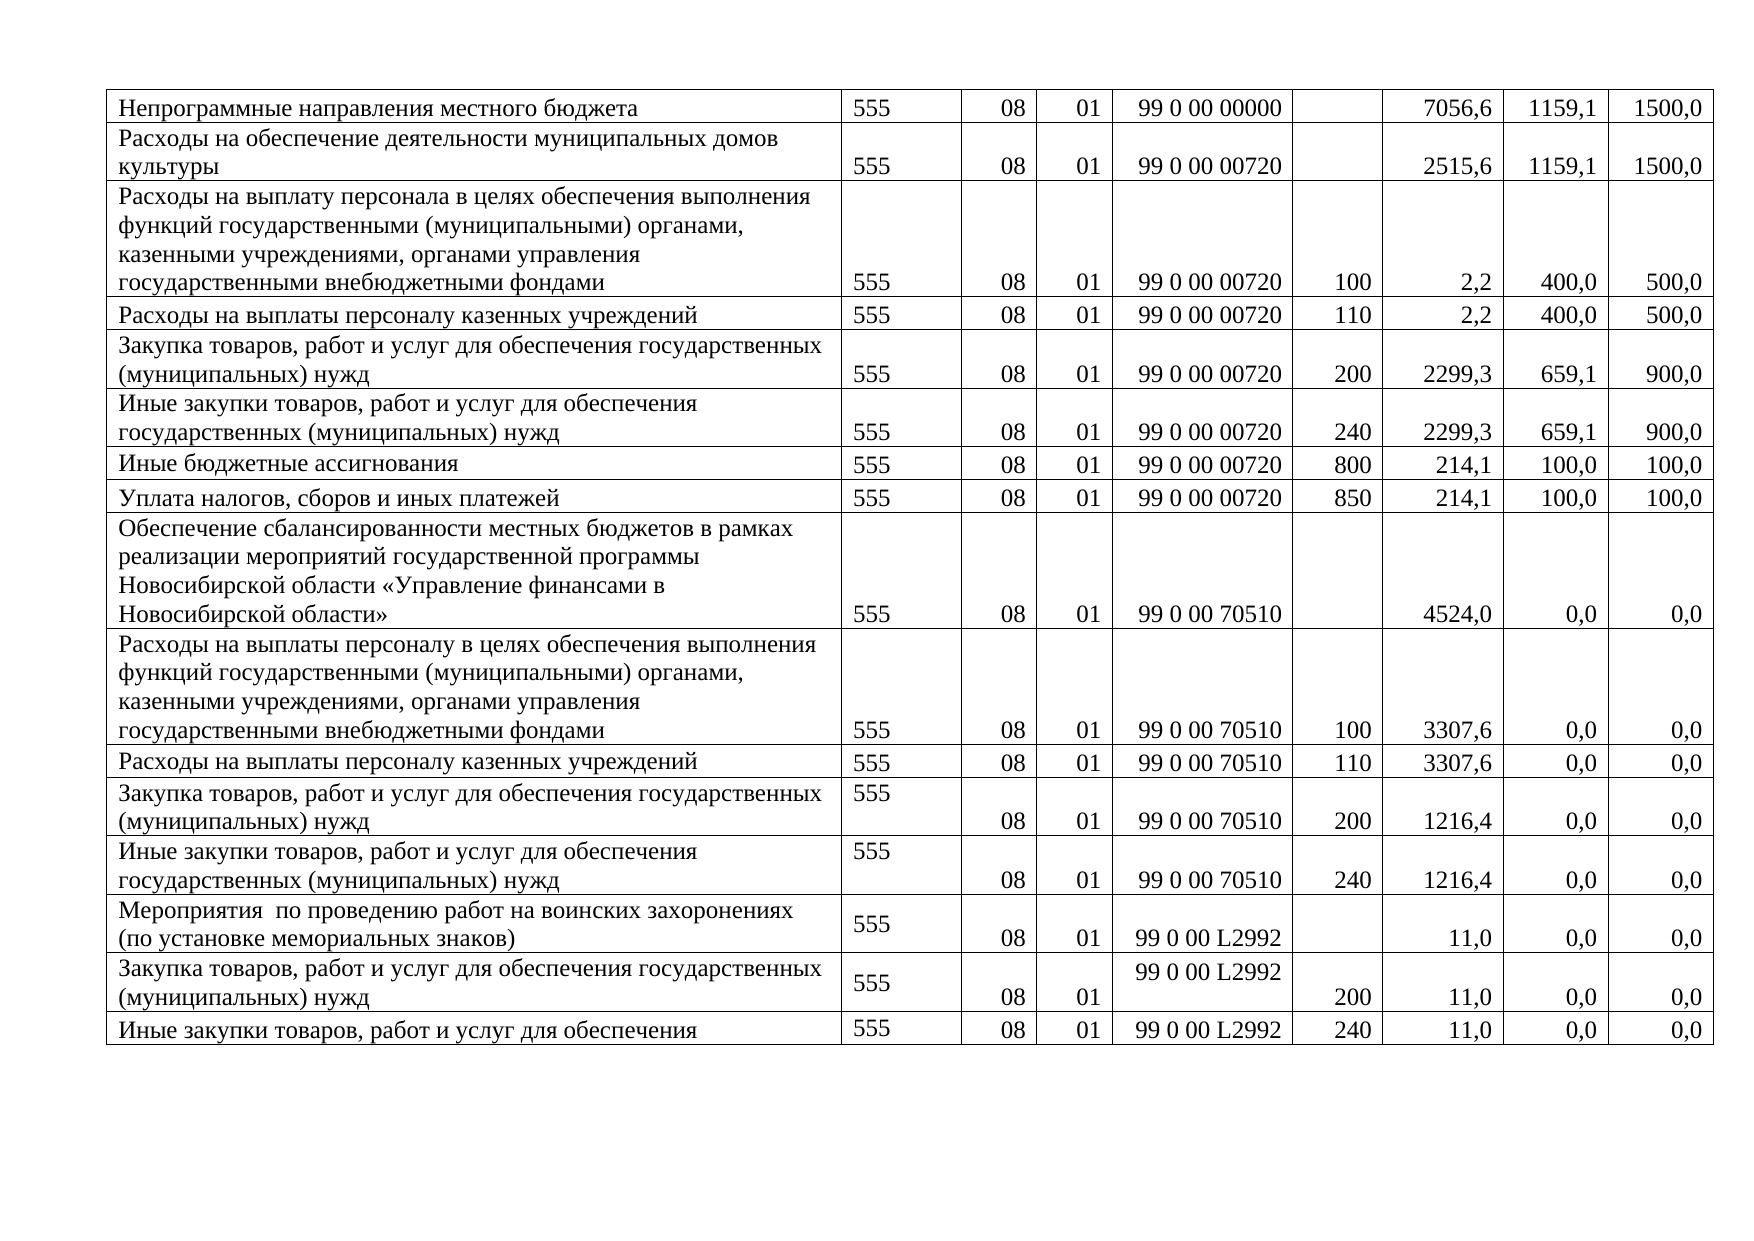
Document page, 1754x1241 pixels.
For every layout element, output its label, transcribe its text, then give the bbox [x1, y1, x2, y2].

table_cell 08 [962, 953, 1036, 1011]
table_cell 200 [1293, 778, 1382, 835]
table_cell 01 [1037, 447, 1112, 479]
table_cell Иные бюджетные ассигнования [107, 447, 841, 479]
table_cell 08 [962, 778, 1036, 835]
table_cell 555 [842, 513, 961, 628]
table_cell 200 [1293, 330, 1382, 387]
table_cell Обеспечение сбалансированности местных бюджетов в рамках реализации мероприятий государственной программы Новосибирской области «Управление финансами в Новосибирской области» [107, 513, 841, 628]
table_cell 555 [842, 953, 961, 1011]
table_cell 01 [1037, 895, 1112, 952]
table_cell 1500,0 [1609, 90, 1713, 122]
table_cell Закупка товаров, работ и услуг для обеспечения государственных (муниципальных) нужд [107, 778, 841, 835]
table_cell 08 [962, 389, 1036, 446]
table_cell 659,1 [1504, 330, 1608, 387]
table_cell 400,0 [1504, 297, 1608, 329]
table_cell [107, 1012, 841, 1043]
table_cell 200 [1293, 953, 1382, 1011]
table_cell 1216,4 [1383, 778, 1503, 835]
table_cell 01 [1037, 953, 1112, 1011]
table_cell [1293, 513, 1382, 628]
table_cell 01 [1037, 778, 1112, 835]
table_cell 0,0 [1504, 745, 1608, 777]
table_cell Расходы на выплаты персоналу казенных учреждений [107, 297, 841, 329]
table_cell 08 [962, 330, 1036, 387]
table_cell 555 [842, 90, 961, 122]
table_cell 08 [962, 480, 1036, 512]
table_cell 0,0 [1609, 836, 1713, 894]
table_cell Иные закупки товаров, работ и услуг для обеспечения государственных (муниципальных) нужд [107, 389, 841, 446]
table_cell 240 [1293, 389, 1382, 446]
table_cell 2,2 [1383, 181, 1503, 296]
table_cell 0,0 [1504, 895, 1608, 952]
table_cell 3307,6 [1383, 745, 1503, 777]
table_cell 0,0 [1504, 513, 1608, 628]
table_cell 555 [842, 1012, 961, 1043]
table_cell Закупка товаров, работ и услуг для обеспечения государственных (муниципальных) нужд [107, 953, 841, 1011]
table_cell 99 0 00 70510 [1113, 745, 1292, 777]
table_cell [1293, 123, 1382, 180]
table_cell 08 [962, 629, 1036, 744]
table_cell 4524,0 [1383, 513, 1503, 628]
table_cell 2515,6 [1383, 123, 1503, 180]
table_cell 7056,6 [1383, 90, 1503, 122]
table_cell 11,0 [1383, 1012, 1503, 1043]
table_cell 99 0 00 00720 [1113, 123, 1292, 180]
table_cell 900,0 [1609, 389, 1713, 446]
table_cell 555 [842, 629, 961, 744]
table_cell 100,0 [1504, 480, 1608, 512]
table_cell 01 [1037, 389, 1112, 446]
table_cell 0,0 [1609, 895, 1713, 952]
table_cell 99 0 00 70510 [1113, 629, 1292, 744]
table_cell 01 [1037, 513, 1112, 628]
table_cell 555 [842, 895, 961, 952]
table_cell 01 [1037, 297, 1112, 329]
table_cell 99 0 00 L2992 [1113, 953, 1292, 1011]
table_cell 0,0 [1609, 513, 1713, 628]
table_cell 08 [962, 836, 1036, 894]
table_cell 2299,3 [1383, 389, 1503, 446]
table_cell 0,0 [1609, 778, 1713, 835]
table_cell 08 [962, 123, 1036, 180]
table_cell Закупка товаров, работ и услуг для обеспечения государственных (муниципальных) нужд [107, 330, 841, 387]
table_cell Расходы на выплаты персоналу казенных учреждений [107, 745, 841, 777]
table_cell 01 [1037, 123, 1112, 180]
table_cell 110 [1293, 745, 1382, 777]
table_cell 0,0 [1609, 1012, 1713, 1043]
table_cell 214,1 [1383, 480, 1503, 512]
table_cell 2299,3 [1383, 330, 1503, 387]
table_cell 100,0 [1609, 480, 1713, 512]
table_cell 99 0 00 70510 [1113, 778, 1292, 835]
table_cell 0,0 [1609, 629, 1713, 744]
table_cell 240 [1293, 836, 1382, 894]
table_cell 99 0 00 00720 [1113, 297, 1292, 329]
table_cell 01 [1037, 836, 1112, 894]
table_cell 240 [1293, 1012, 1382, 1043]
table_cell 08 [962, 513, 1036, 628]
table_cell 08 [962, 181, 1036, 296]
table_cell Мероприятия по проведению работ на воинских захоронениях (по установке мемориальных знаков) [107, 895, 841, 952]
table_cell 1500,0 [1609, 123, 1713, 180]
table_cell 01 [1037, 90, 1112, 122]
table_cell 214,1 [1383, 447, 1503, 479]
table_cell 01 [1037, 1012, 1112, 1043]
table_cell 659,1 [1504, 389, 1608, 446]
table_cell 0,0 [1504, 953, 1608, 1011]
table_cell 99 0 00 00720 [1113, 480, 1292, 512]
table_cell 0,0 [1504, 1012, 1608, 1043]
table_cell 110 [1293, 297, 1382, 329]
table_cell 0,0 [1504, 778, 1608, 835]
table_cell 555 [842, 181, 961, 296]
table_cell 2,2 [1383, 297, 1503, 329]
table_cell 01 [1037, 181, 1112, 296]
table_cell 850 [1293, 480, 1382, 512]
table_cell 555 [842, 745, 961, 777]
table_cell 100 [1293, 181, 1382, 296]
table_cell 3307,6 [1383, 629, 1503, 744]
table_cell 400,0 [1504, 181, 1608, 296]
table_cell 08 [962, 447, 1036, 479]
table_cell 555 [842, 297, 961, 329]
table_cell [1293, 895, 1382, 952]
table_cell 800 [1293, 447, 1382, 479]
table_cell 08 [962, 1012, 1036, 1043]
table_cell 99 0 00 L2992 [1113, 895, 1292, 952]
table_cell 01 [1037, 629, 1112, 744]
table_cell 99 0 00 00720 [1113, 181, 1292, 296]
table_cell 08 [962, 297, 1036, 329]
table_cell 100 [1293, 629, 1382, 744]
table_cell 11,0 [1383, 953, 1503, 1011]
table_cell 99 0 00 00720 [1113, 330, 1292, 387]
table_cell 01 [1037, 330, 1112, 387]
table_cell 100,0 [1609, 447, 1713, 479]
table_cell Непрограммные направления местного бюджета [107, 90, 841, 122]
table_cell 08 [962, 745, 1036, 777]
table_cell 555 [842, 480, 961, 512]
table_cell 555 [842, 123, 961, 180]
table_cell Расходы на выплаты персоналу в целях обеспечения выполнения функций государственными (муниципальными) органами, казенными учреждениями, органами управления государственными внебюджетными фондами [107, 629, 841, 744]
table_cell 99 0 00 L2992 [1113, 1012, 1292, 1043]
table_cell 11,0 [1383, 895, 1503, 952]
table_cell 1216,4 [1383, 836, 1503, 894]
table_cell 0,0 [1609, 953, 1713, 1011]
table_cell 99 0 00 70510 [1113, 513, 1292, 628]
table_cell 100,0 [1504, 447, 1608, 479]
table_cell [1293, 90, 1382, 122]
table_cell 500,0 [1609, 297, 1713, 329]
table_cell 99 0 00 00720 [1113, 447, 1292, 479]
table_cell 1159,1 [1504, 123, 1608, 180]
table_cell 99 0 00 00720 [1113, 389, 1292, 446]
table_cell 01 [1037, 745, 1112, 777]
table_cell 08 [962, 895, 1036, 952]
table_cell Расходы на выплату персонала в целях обеспечения выполнения функций государственными (муниципальными) органами, казенными учреждениями, органами управления государственными внебюджетными фондами [107, 181, 841, 296]
table_cell 0,0 [1504, 629, 1608, 744]
table_cell 0,0 [1504, 836, 1608, 894]
table_cell Расходы на обеспечение деятельности муниципальных домов культуры [107, 123, 841, 180]
table_cell 555 [842, 389, 961, 446]
table_cell Иные закупки товаров, работ и услуг для обеспечения государственных (муниципальных) нужд [107, 836, 841, 894]
table_cell Уплата налогов, сборов и иных платежей [107, 480, 841, 512]
table_cell 555 [842, 330, 961, 387]
table_cell 555 [842, 447, 961, 479]
table_cell 900,0 [1609, 330, 1713, 387]
table_cell 08 [962, 90, 1036, 122]
table_cell 500,0 [1609, 181, 1713, 296]
table_cell 99 0 00 00000 [1113, 90, 1292, 122]
table_cell 555 [842, 836, 961, 894]
table_cell 01 [1037, 480, 1112, 512]
table_cell 555 [842, 778, 961, 835]
table_cell 99 0 00 70510 [1113, 836, 1292, 894]
table_cell 1159,1 [1504, 90, 1608, 122]
table_cell 0,0 [1609, 745, 1713, 777]
